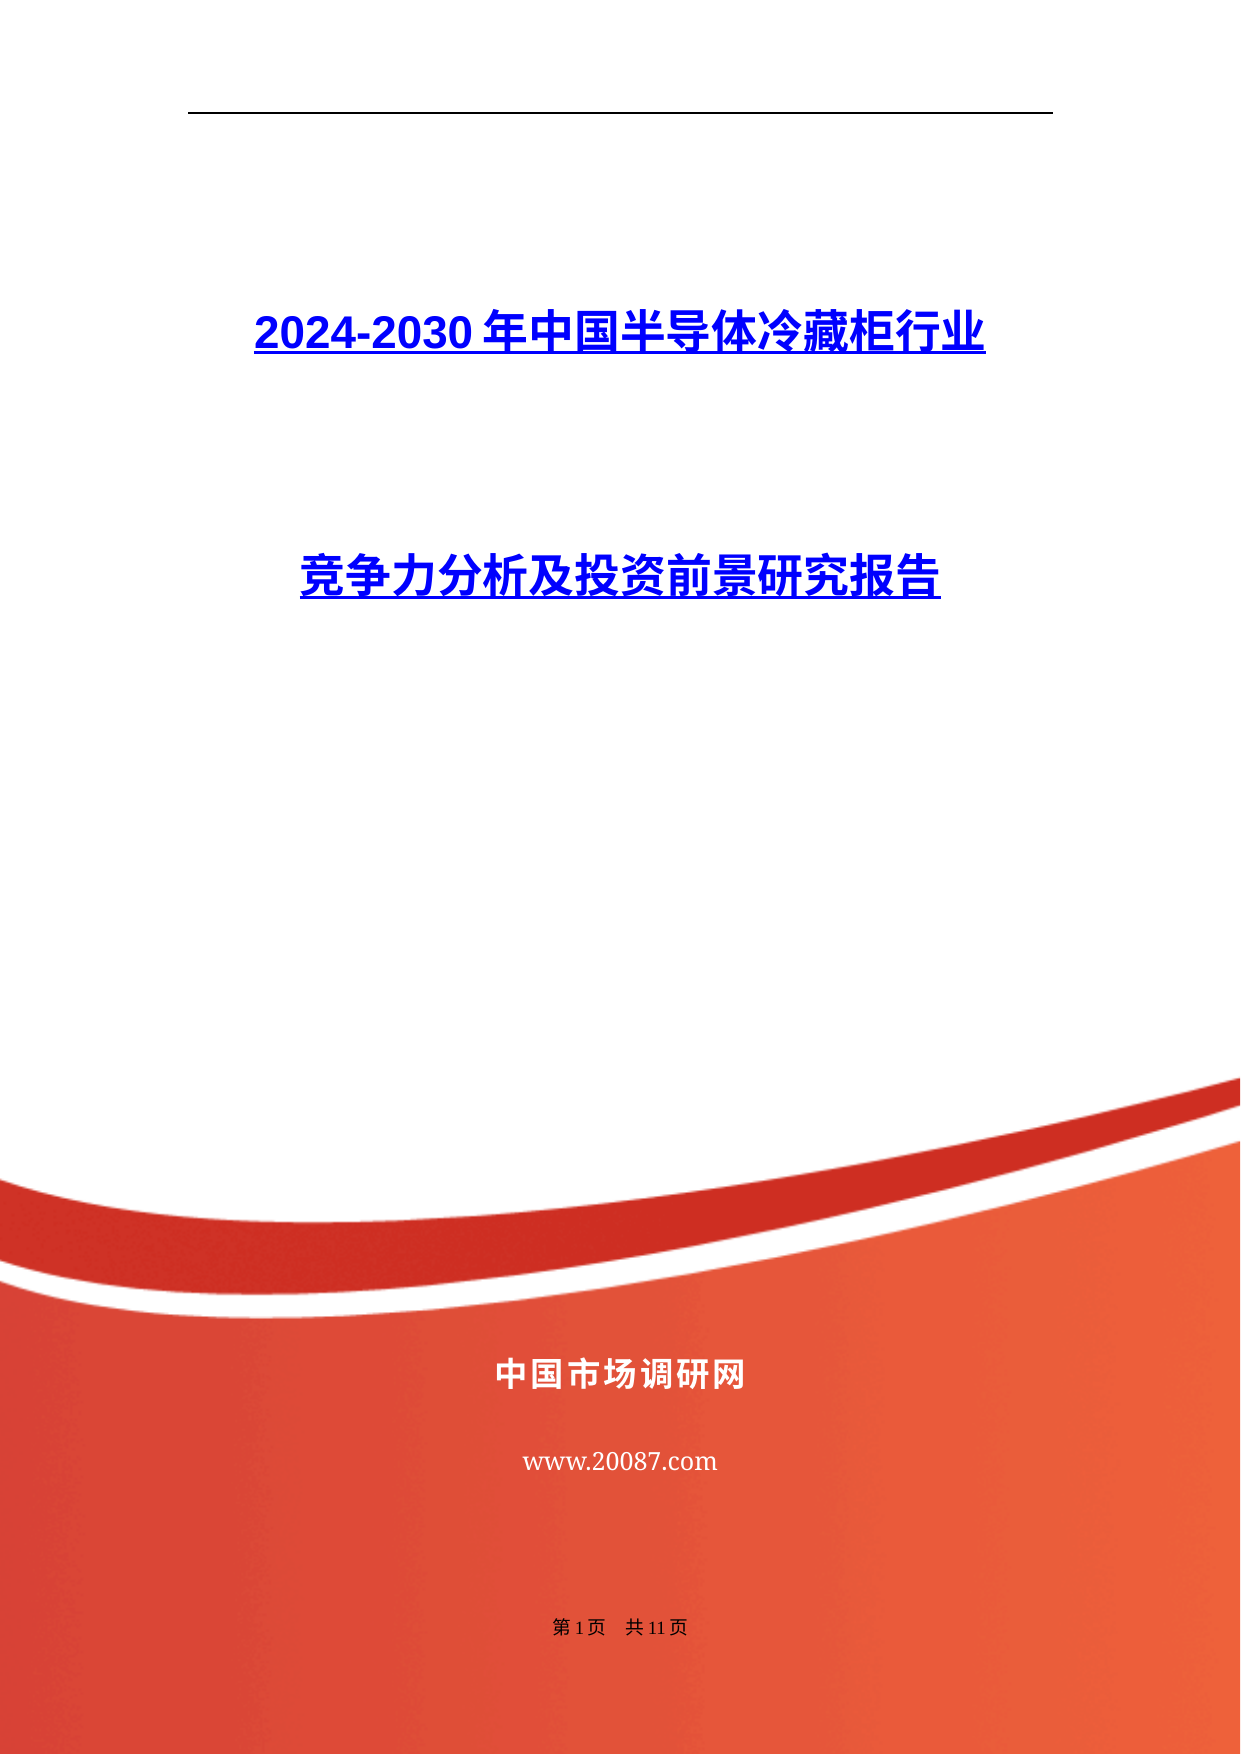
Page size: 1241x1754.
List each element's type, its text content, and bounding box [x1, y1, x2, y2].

table_header 2024-2030年中国半导体冷藏柜行业竞争力分析及投资前景研究报告 [188, 207, 1053, 773]
text www.20087.com [187, 1428, 1053, 1493]
subtitle 中国市场调研网 [187, 1339, 1053, 1404]
picture [0, 1006, 1241, 1754]
